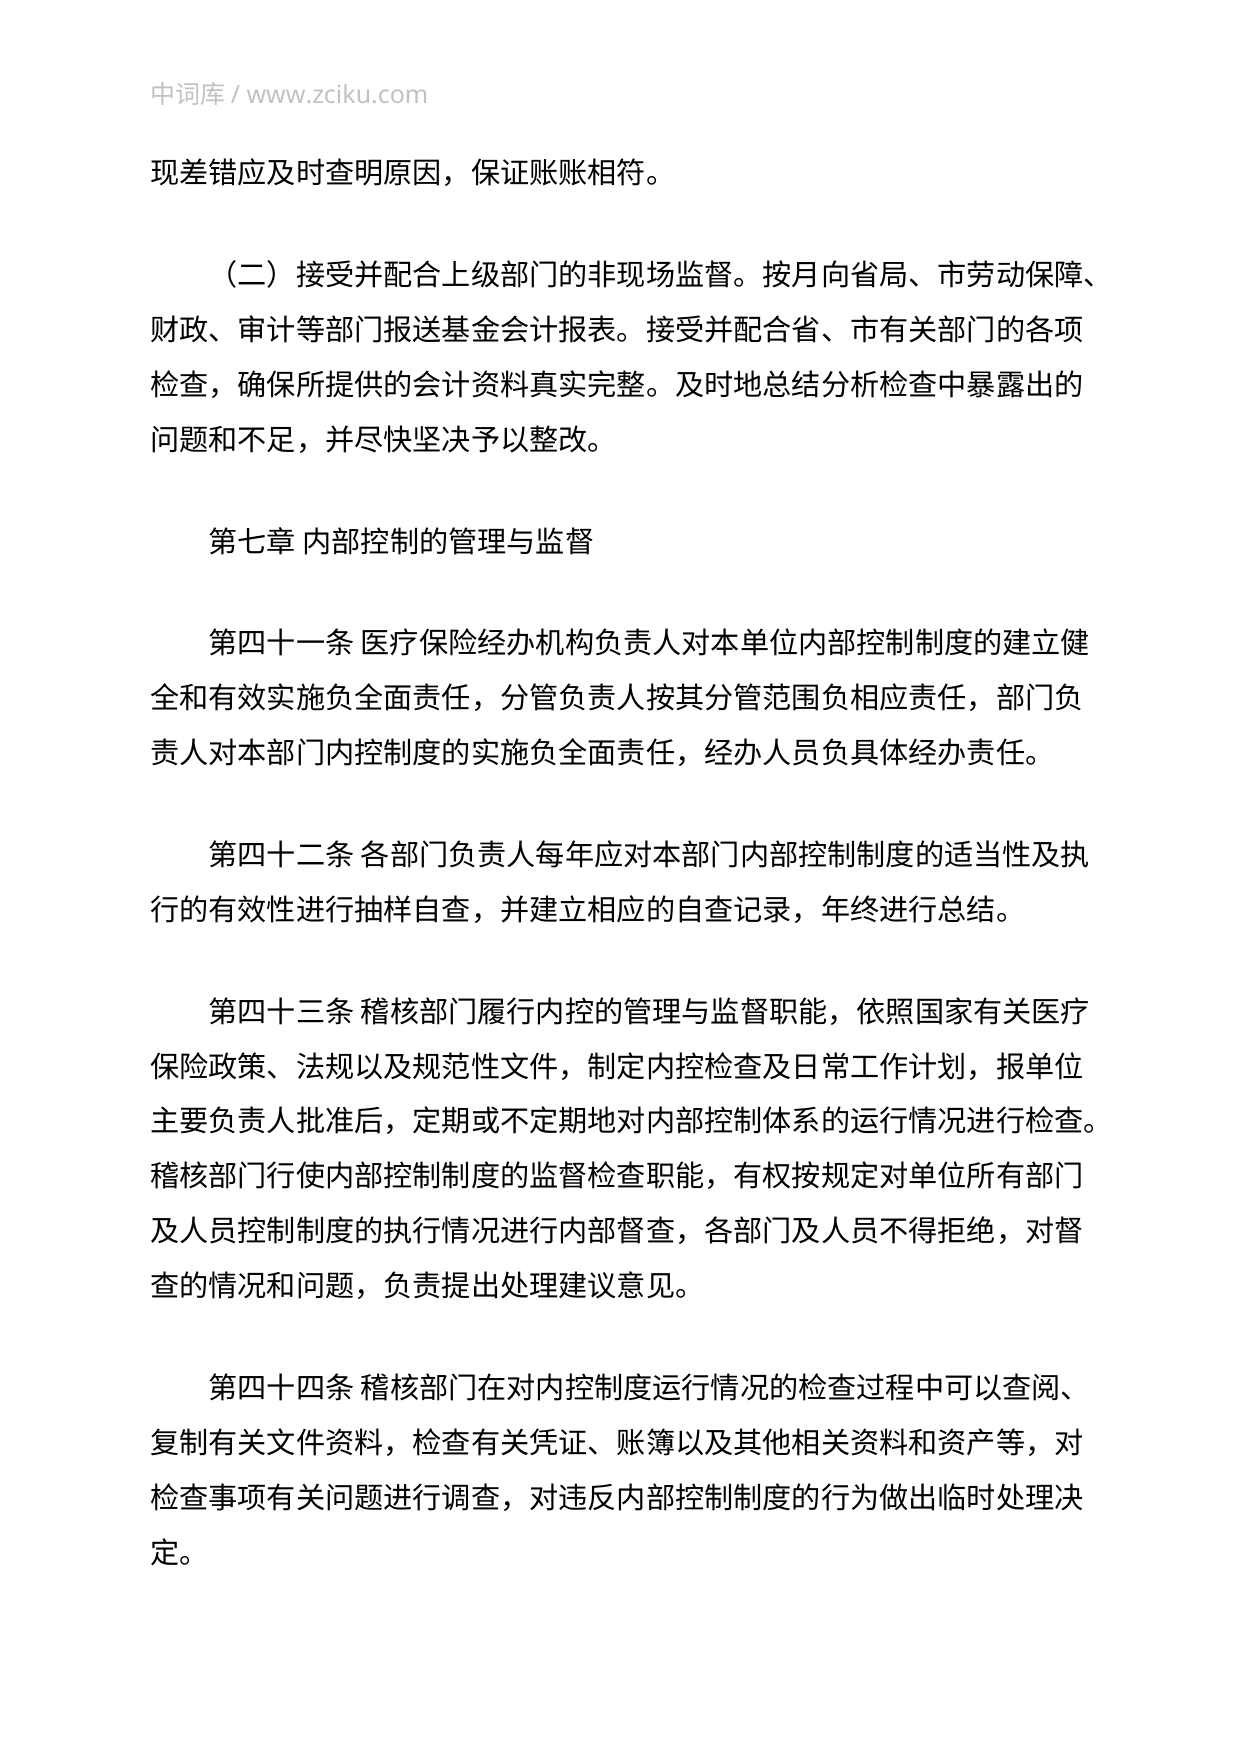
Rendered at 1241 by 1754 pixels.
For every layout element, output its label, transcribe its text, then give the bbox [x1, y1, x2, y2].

text 第四十三条 稽核部门履行内控的管理与监督职能，依照国家有关医疗保险政策、法规以及规范性文件，制定内控检查及日常工作计划，报单位主要负责人批准后，定期或不定期地对内部控制体系的运行情况进行检查。稽核部门行使内部控制制度的监督检查职能，有权按规定对单位所有部门及人员控制制度的执行情况进行内部督查，各部门及人员不得拒绝，对督查的情况和问题，负责提出处理建议意见。 [150, 988, 1090, 1305]
text 第四十二条 各部门负责人每年应对本部门内部控制制度的适当性及执行的有效性进行抽样自查，并建立相应的自查记录，年终进行总结。 [150, 832, 1090, 929]
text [150, 150, 1090, 192]
text 第四十四条 稽核部门在对内控制度运行情况的检查过程中可以查阅、复制有关文件资料，检查有关凭证、账簿以及其他相关资料和资产等，对检查事项有关问题进行调查，对违反内部控制制度的行为做出临时处理决定。 [150, 1364, 1090, 1571]
text （二）接受并配合上级部门的非现场监督。按月向省局、市劳动保障、财政、审计等部门报送基金会计报表。接受并配合省、市有关部门的各项检查，确保所提供的会计资料真实完整。及时地总结分析检查中暴露出的问题和不足，并尽快坚决予以整改。 [150, 252, 1090, 459]
text 第四十一条 医疗保险经办机构负责人对本单位内部控制制度的建立健全和有效实施负全面责任，分管负责人按其分管范围负相应责任，部门负责人对本部门内控制度的实施负全面责任，经办人员负具体经办责任。 [150, 620, 1090, 772]
text 第七章 内部控制的管理与监督 [150, 518, 1090, 561]
